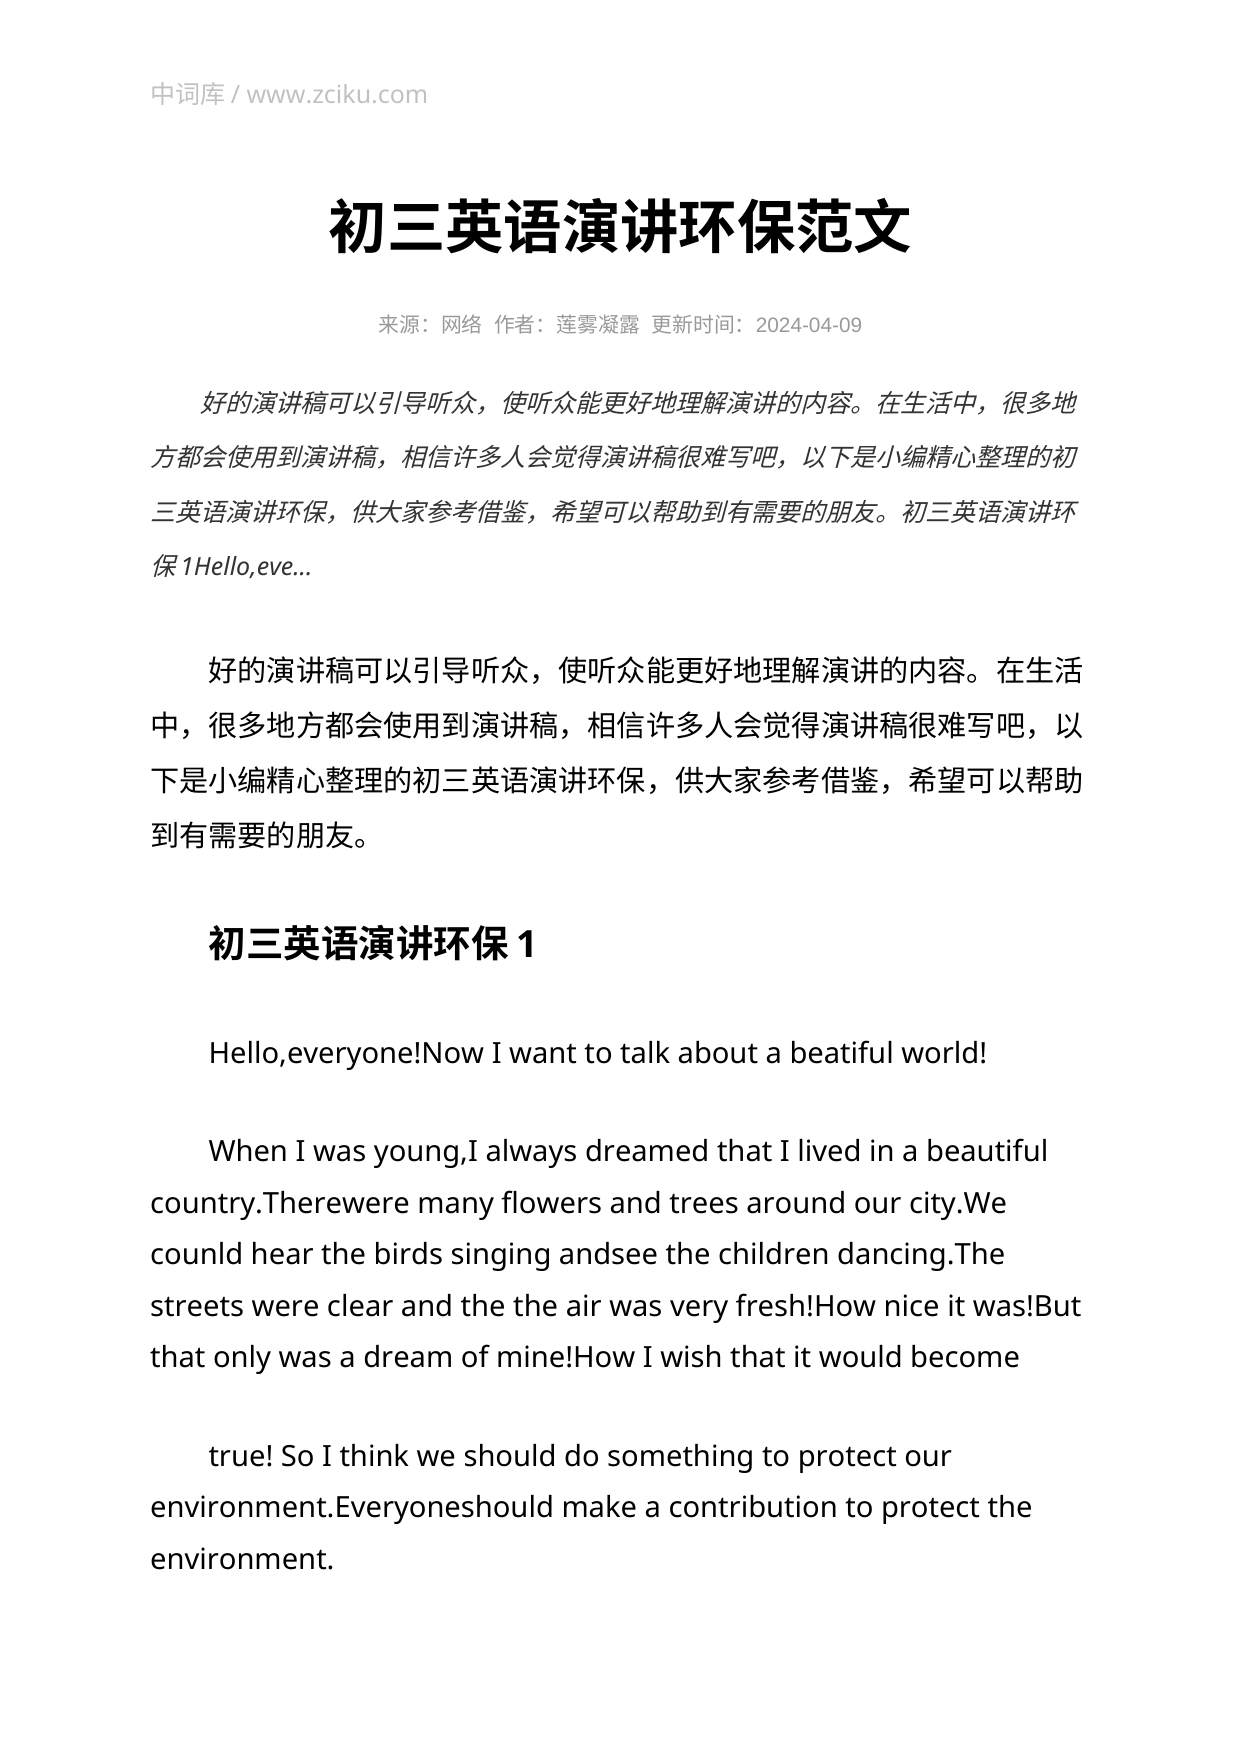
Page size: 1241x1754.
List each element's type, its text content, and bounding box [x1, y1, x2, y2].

text 好的演讲稿可以引导听众，使听众能更好地理解演讲的内容。在生活中，很多地方都会使用到演讲稿，相信许多人会觉得演讲稿很难写吧，以下是小编精心整理的初三英语演讲环保，供大家参考借鉴，希望可以帮助到有需要的朋友。 [150, 648, 1090, 855]
text Hello,everyone!Now I want to talk about a beatiful world! [150, 1032, 1090, 1072]
text 好的演讲稿可以引导听众，使听众能更好地理解演讲的内容。在生活中，很多地方都会使用到演讲稿，相信许多人会觉得演讲稿很难写吧，以下是小编精心整理的初三英语演讲环保，供大家参考借鉴，希望可以帮助到有需要的朋友。初三英语演讲环保1Hello,eve... [150, 383, 1090, 583]
text true! So I think we should do something to protect our environment.Everyoneshould make a contribution to protect the environment. [150, 1435, 1090, 1578]
subtitle 初三英语演讲环保范文 [150, 181, 1090, 266]
text 初三英语演讲环保1 [150, 914, 1090, 969]
text When I was young,I always dreamed that I lived in a beautiful country.Therewere many flowers and trees around our city.We counld hear the birds singing andsee the children dancing.The streets were clear and the the air was very fresh!How nice it was!But that only was a dream of mine!How I wish that it would become [150, 1130, 1090, 1376]
text 来源：网络 作者：莲雾凝露 更新时间：2024-04-09 [150, 313, 1090, 337]
